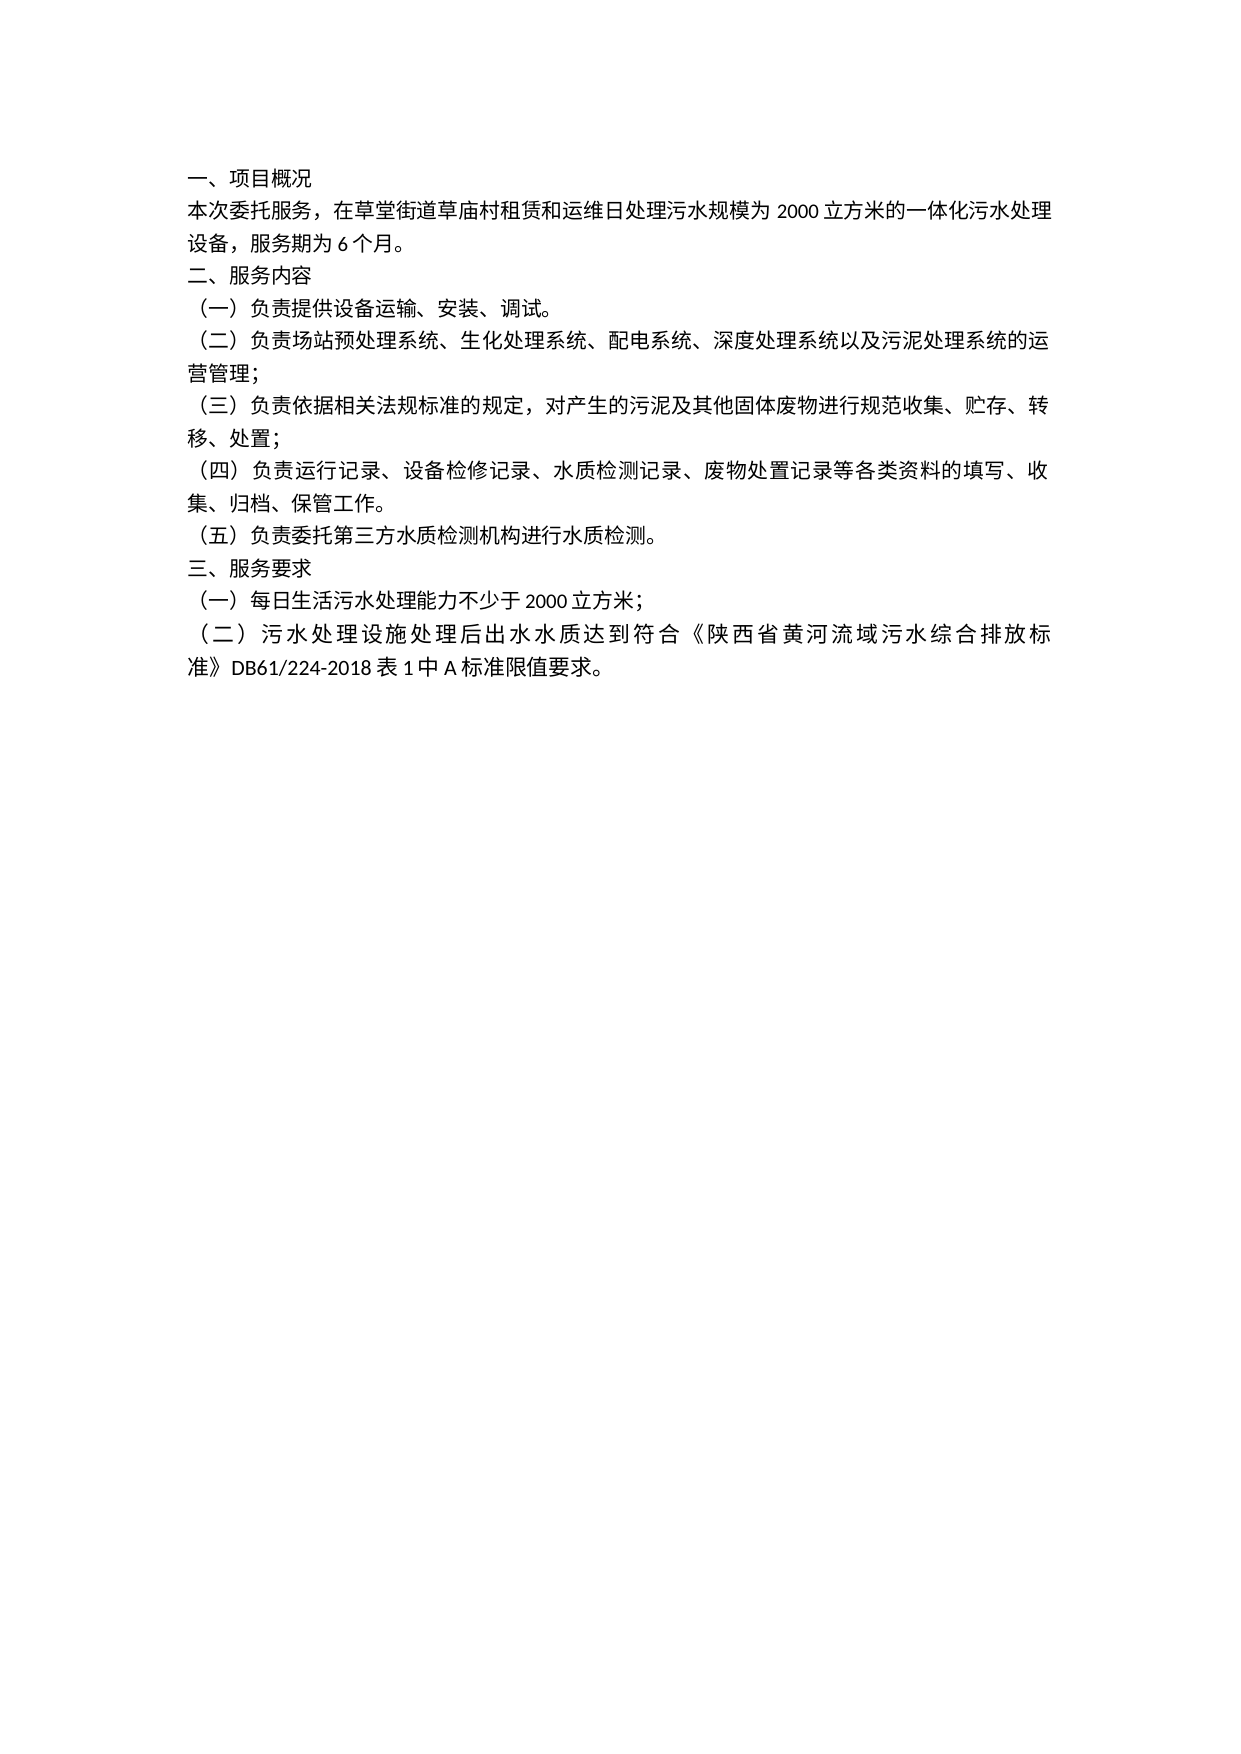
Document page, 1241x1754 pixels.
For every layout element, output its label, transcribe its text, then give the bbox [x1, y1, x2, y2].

text 本次委托服务，在草堂街道草庙村租赁和运维日处理污水规模为2000立方米的一体化污水处理设备，服务期为6个月。 [187, 194, 1053, 259]
text （一）负责提供设备运输、安装、调试。 [187, 292, 1053, 324]
text （一）每日生活污水处理能力不少于2000立方米； [187, 584, 1053, 617]
text （三）负责依据相关法规标准的规定，对产生的污泥及其他固体废物进行规范收集、贮存、转移、处置； [187, 389, 1053, 454]
text 一、项目概况 [187, 162, 1053, 194]
text （五）负责委托第三方水质检测机构进行水质检测。 [187, 519, 1053, 552]
text 三、服务要求 [187, 552, 1053, 584]
text （二）污水处理设施处理后出水水质达到符合《陕西省黄河流域污水综合排放标准》DB61/224-2018表1中A标准限值要求。 [187, 617, 1053, 682]
text 二、服务内容 [187, 259, 1053, 292]
text （二）负责场站预处理系统、生化处理系统、配电系统、深度处理系统以及污泥处理系统的运营管理； [187, 324, 1053, 389]
text （四）负责运行记录、设备检修记录、水质检测记录、废物处置记录等各类资料的填写、收集、归档、保管工作。 [187, 454, 1053, 519]
